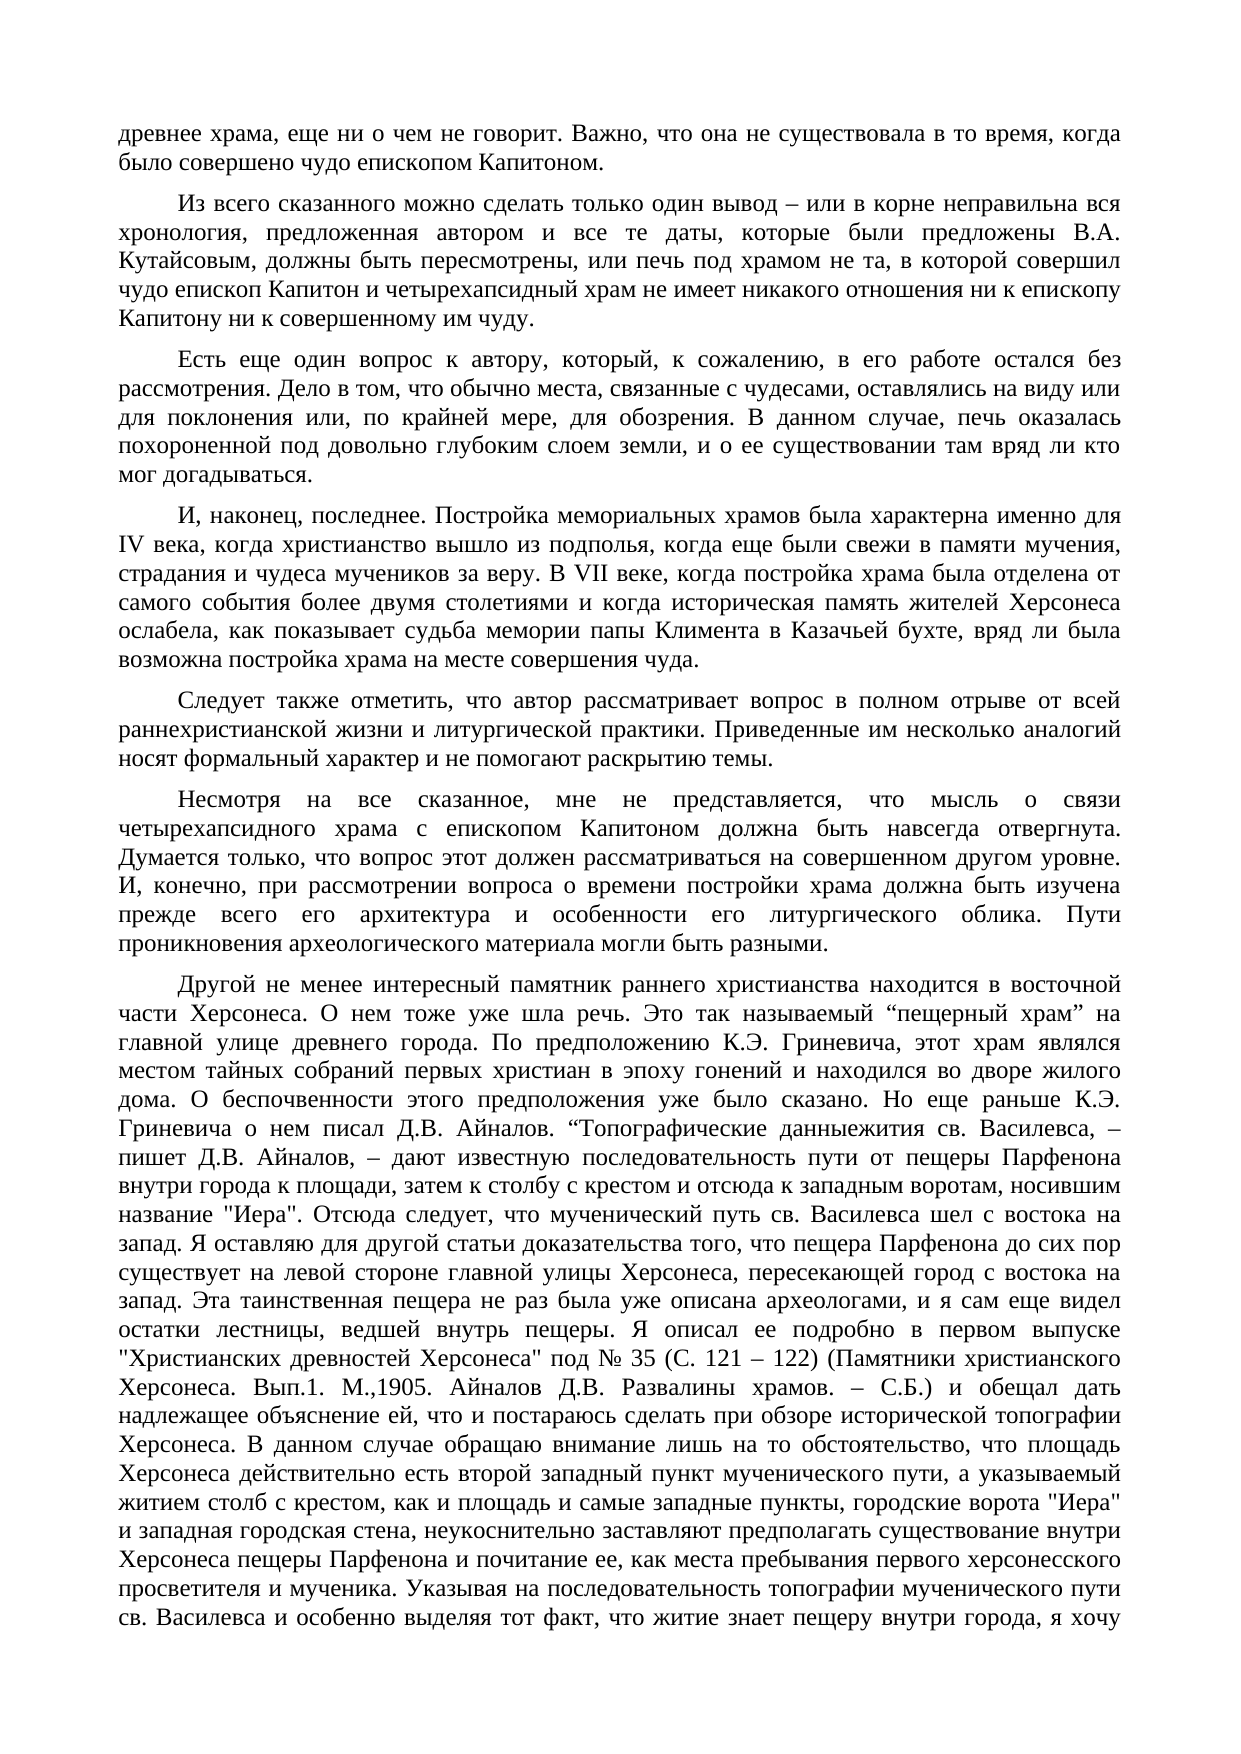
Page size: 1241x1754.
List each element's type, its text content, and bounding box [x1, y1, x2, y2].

text И, наконец, последнее. Постройка мемориальных храмов была характерна именно для IV века, когда христианство вышло из подполья, когда еще были свежи в памяти мучения, страдания и чудеса мучеников за веру. В VII веке, когда постройка храма была отделена от самого события более двумя столетиями и когда историческая память жителей Херсонеса ослабела, как показывает судьба мемории папы Климента в Казачьей бухте, вряд ли была возможна постройка храма на месте совершения чуда. [118, 501, 1122, 673]
text Есть еще один вопрос к автору, который, к сожалению, в его работе остался без рассмотрения. Дело в том, что обычно места, связанные с чудесами, оставлялись на виду или для поклонения или, по крайней мере, для обозрения. В данном случае, печь оказалась похороненной под довольно глубоким слоем земли, и о ее существовании там вряд ли кто мог догадываться. [118, 344, 1122, 488]
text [118, 118, 1122, 176]
text Несмотря на все сказанное, мне не представляется, что мысль о связи четырехапсидного храма с епископом Капитоном должна быть навсегда отвергнута. Думается только, что вопрос этот должен рассматриваться на совершенном другом уровне. И, конечно, при рассмотрении вопроса о времени постройки храма должна быть изучена прежде всего его архитектура и особенности его литургического облика. Пути проникновения археологического материала могли быть разными. [118, 784, 1122, 957]
text Следует также отметить, что автор рассматривает вопрос в полном отрыве от всей раннехристианской жизни и литургической практики. Приведенные им несколько аналогий носят формальный характер и не помогают раскрытию темы. [118, 686, 1122, 772]
text Из всего сказанного можно сделать только один вывод – или в корне неправильна вся хронология, предложенная автором и все те даты, которые были предложены В.А. Кутайсовым, должны быть пересмотрены, или печь под храмом не та, в которой совершил чудо епископ Капитон и четырехапсидный храм не имеет никакого отношения ни к епископу Капитону ни к совершенному им чуду. [118, 188, 1122, 332]
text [118, 969, 1122, 1631]
